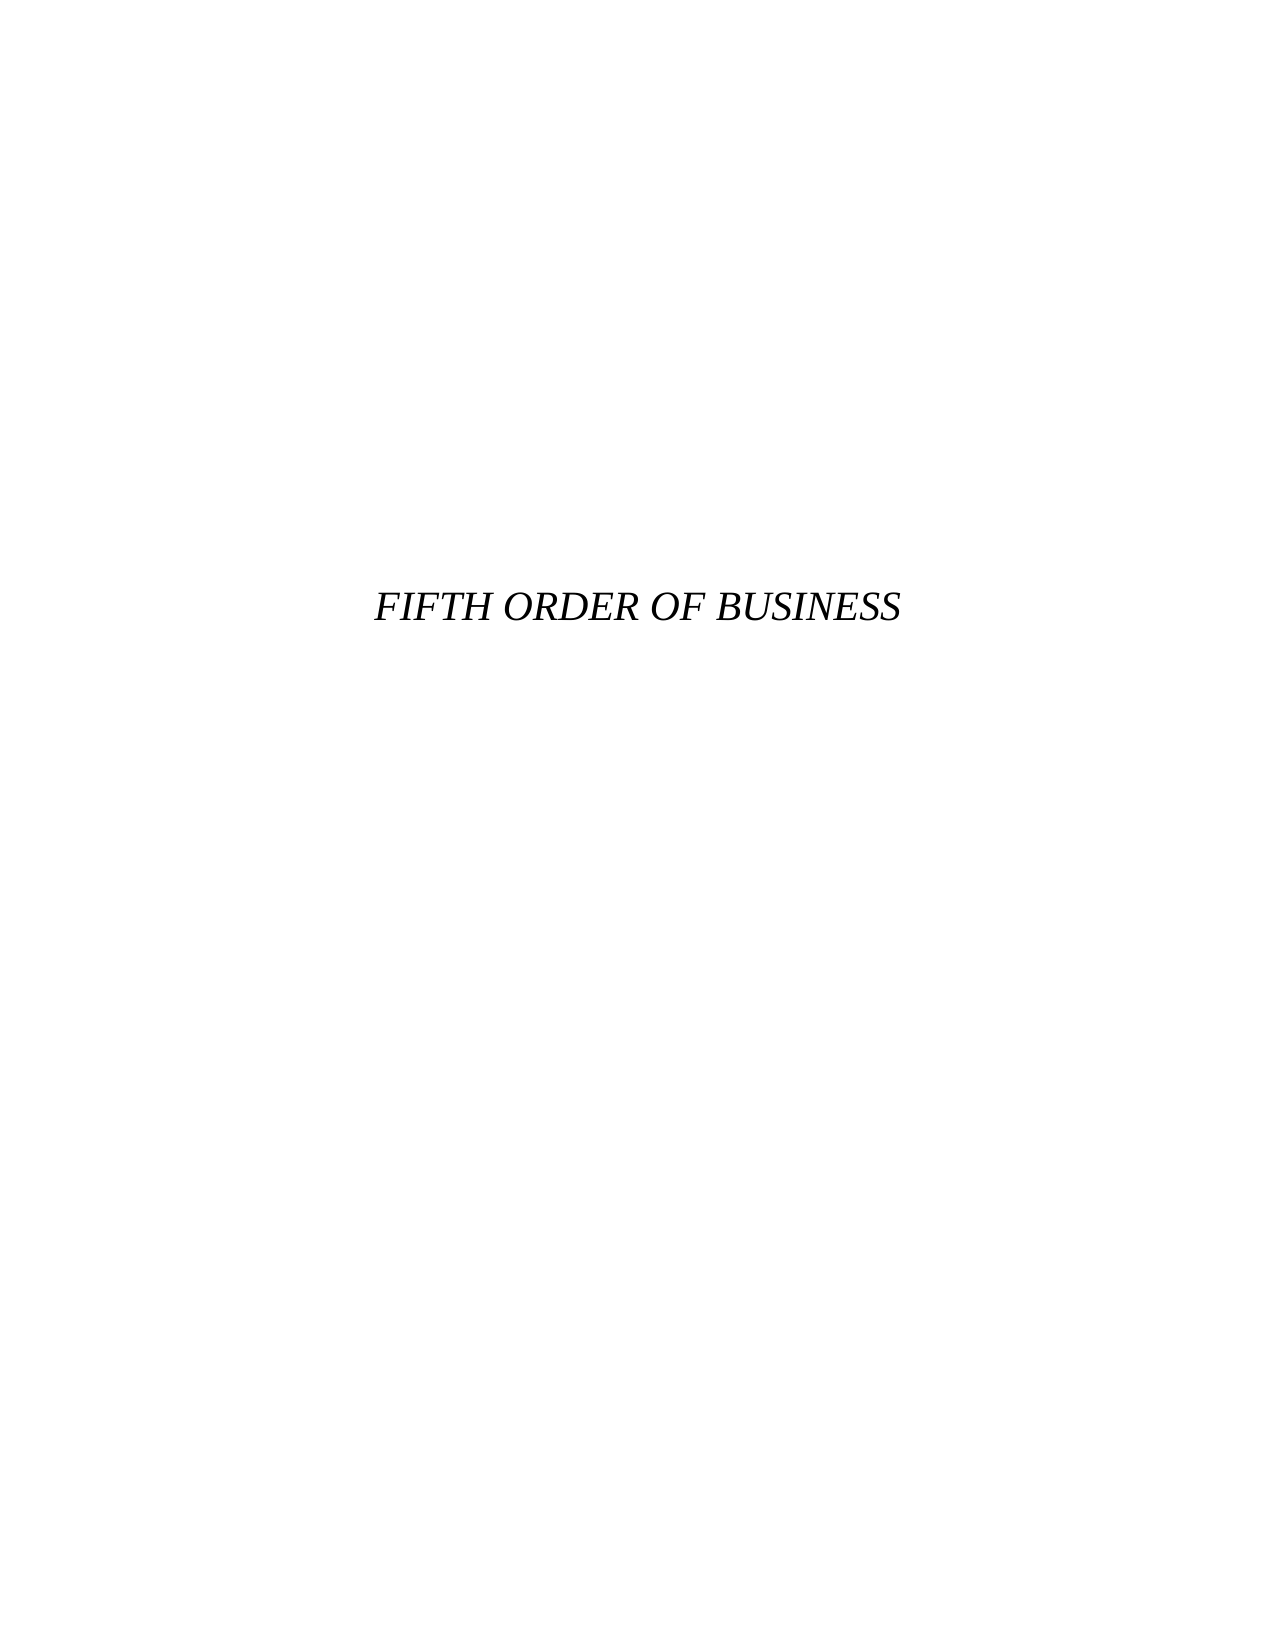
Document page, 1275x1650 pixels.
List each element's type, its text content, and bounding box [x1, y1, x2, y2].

subtitle FIFTH ORDER OF BUSINESS [101, 581, 1173, 629]
